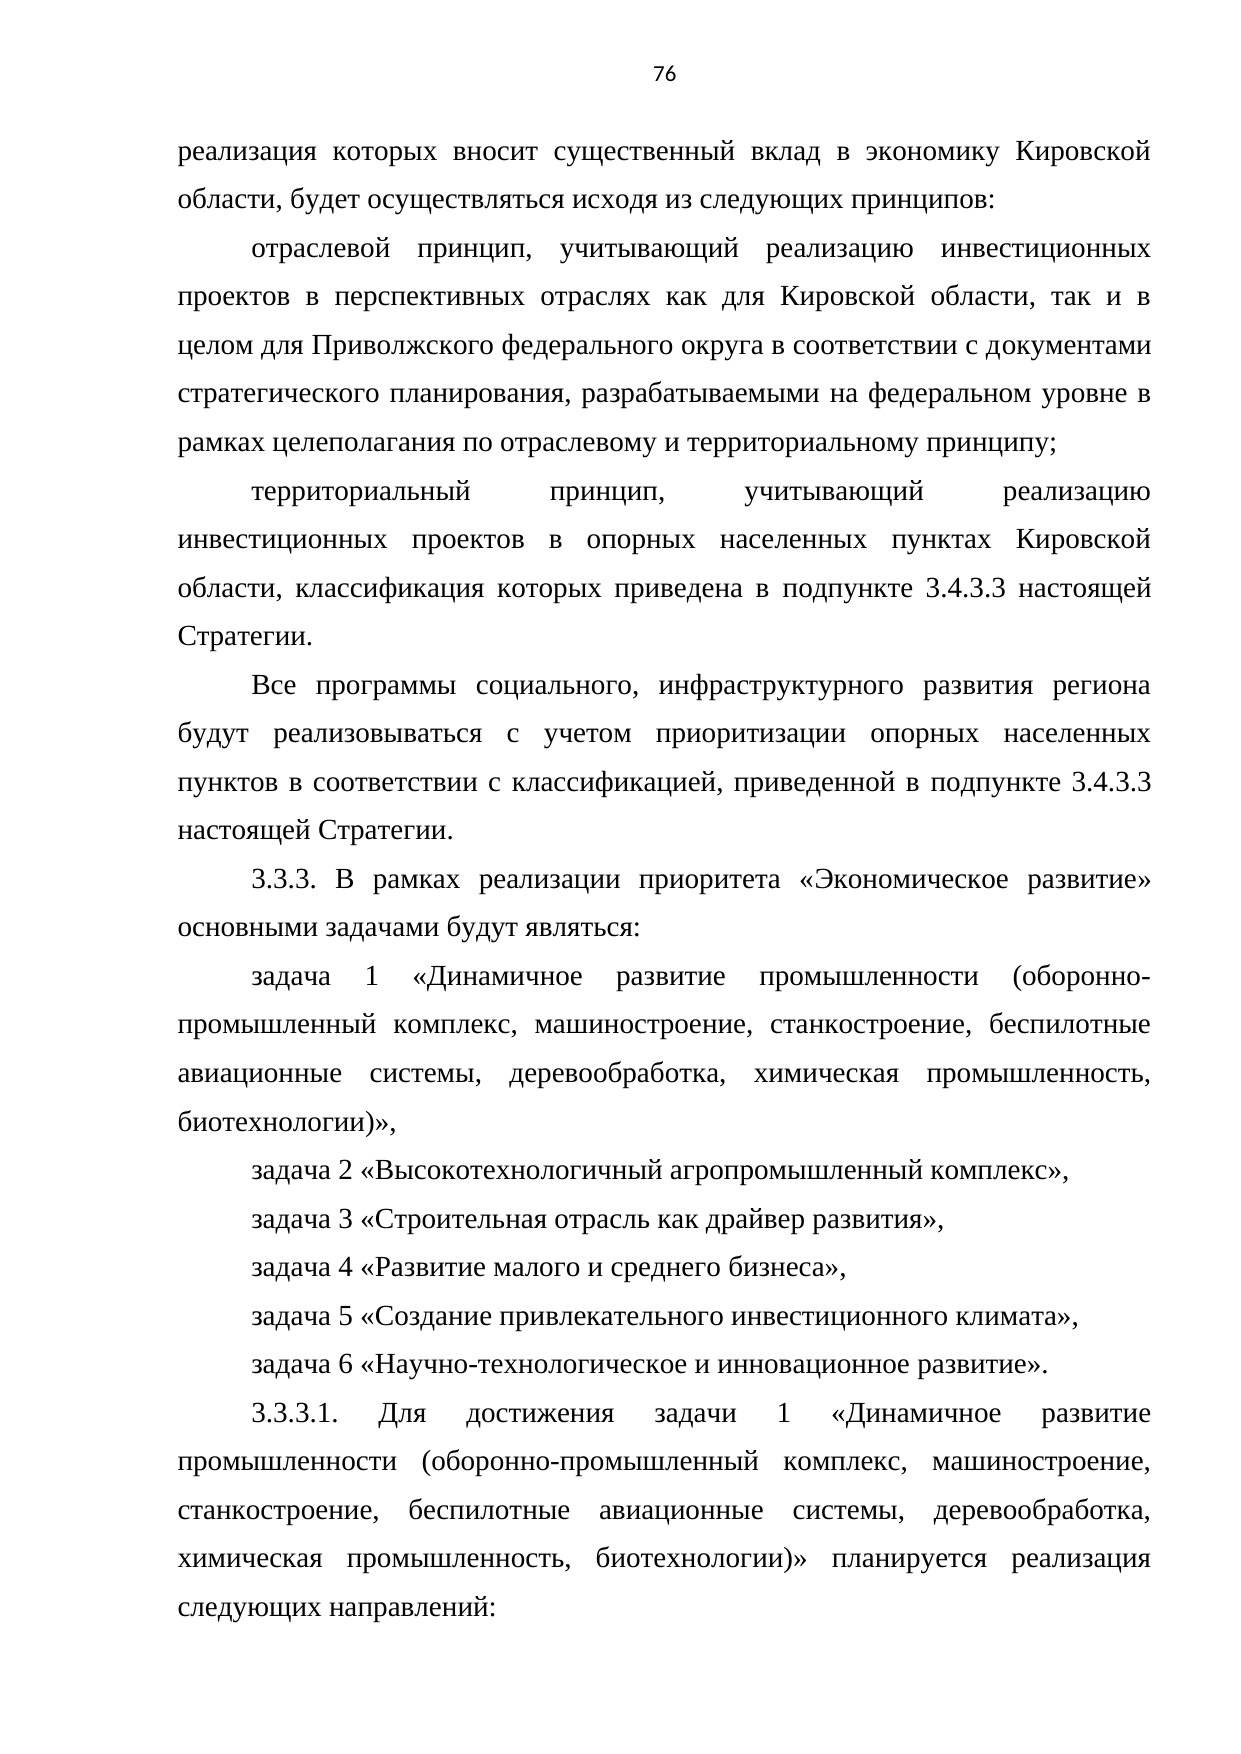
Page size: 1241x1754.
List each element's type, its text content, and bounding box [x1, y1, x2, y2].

text отраслевой принцип, учитывающий реализацию инвестиционных проектов в перспективных отраслях как для Кировской области, так и в целом для Приволжского федерального округа в соответствии с документами стратегического планирования, разрабатываемыми на федеральном уровне в рамках целеполагания по отраслевому и территориальному принципу; [177, 230, 1152, 458]
text задача 3 «Строительная отрасль как драйвер развития», [177, 1201, 1152, 1234]
text задача 5 «Создание привлекательного инвестиционного климата», [177, 1298, 1152, 1331]
text задача 6 «Научно-технологическое и инновационное развитие». [177, 1346, 1152, 1380]
text задача 4 «Развитие малого и среднего бизнеса», [177, 1249, 1152, 1283]
text территориальный принцип, учитывающий реализацию инвестиционных проектов в опорных населенных пунктах Кировской области, классификация которых приведена в подпункте 3.4.3.3 настоящей Стратегии. [177, 473, 1152, 652]
text 3.3.3. В рамках реализации приоритета «Экономическое развитие» основными задачами будут являться: [177, 861, 1152, 943]
text Все программы социального, инфраструктурного развития региона будут реализовываться с учетом приоритизации опорных населенных пунктов в соответствии с классификацией, приведенной в подпункте 3.4.3.3 настоящей Стратегии. [177, 667, 1152, 846]
text задача 1 «Динамичное развитие промышленности (оборонно-промышленный комплекс, машиностроение, станкостроение, беспилотные авиационные системы, деревообработка, химическая промышленность, биотехнологии)», [177, 958, 1152, 1137]
text задача 2 «Высокотехнологичный агропромышленный комплекс», [177, 1152, 1152, 1186]
text 3.3.3.1. Для достижения задачи 1 «Динамичное развитие промышленности (оборонно-промышленный комплекс, машиностроение, станкостроение, беспилотные авиационные системы, деревообработка, химическая промышленность, биотехнологии)» планируется реализация следующих направлений: [177, 1395, 1152, 1623]
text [177, 133, 1152, 215]
